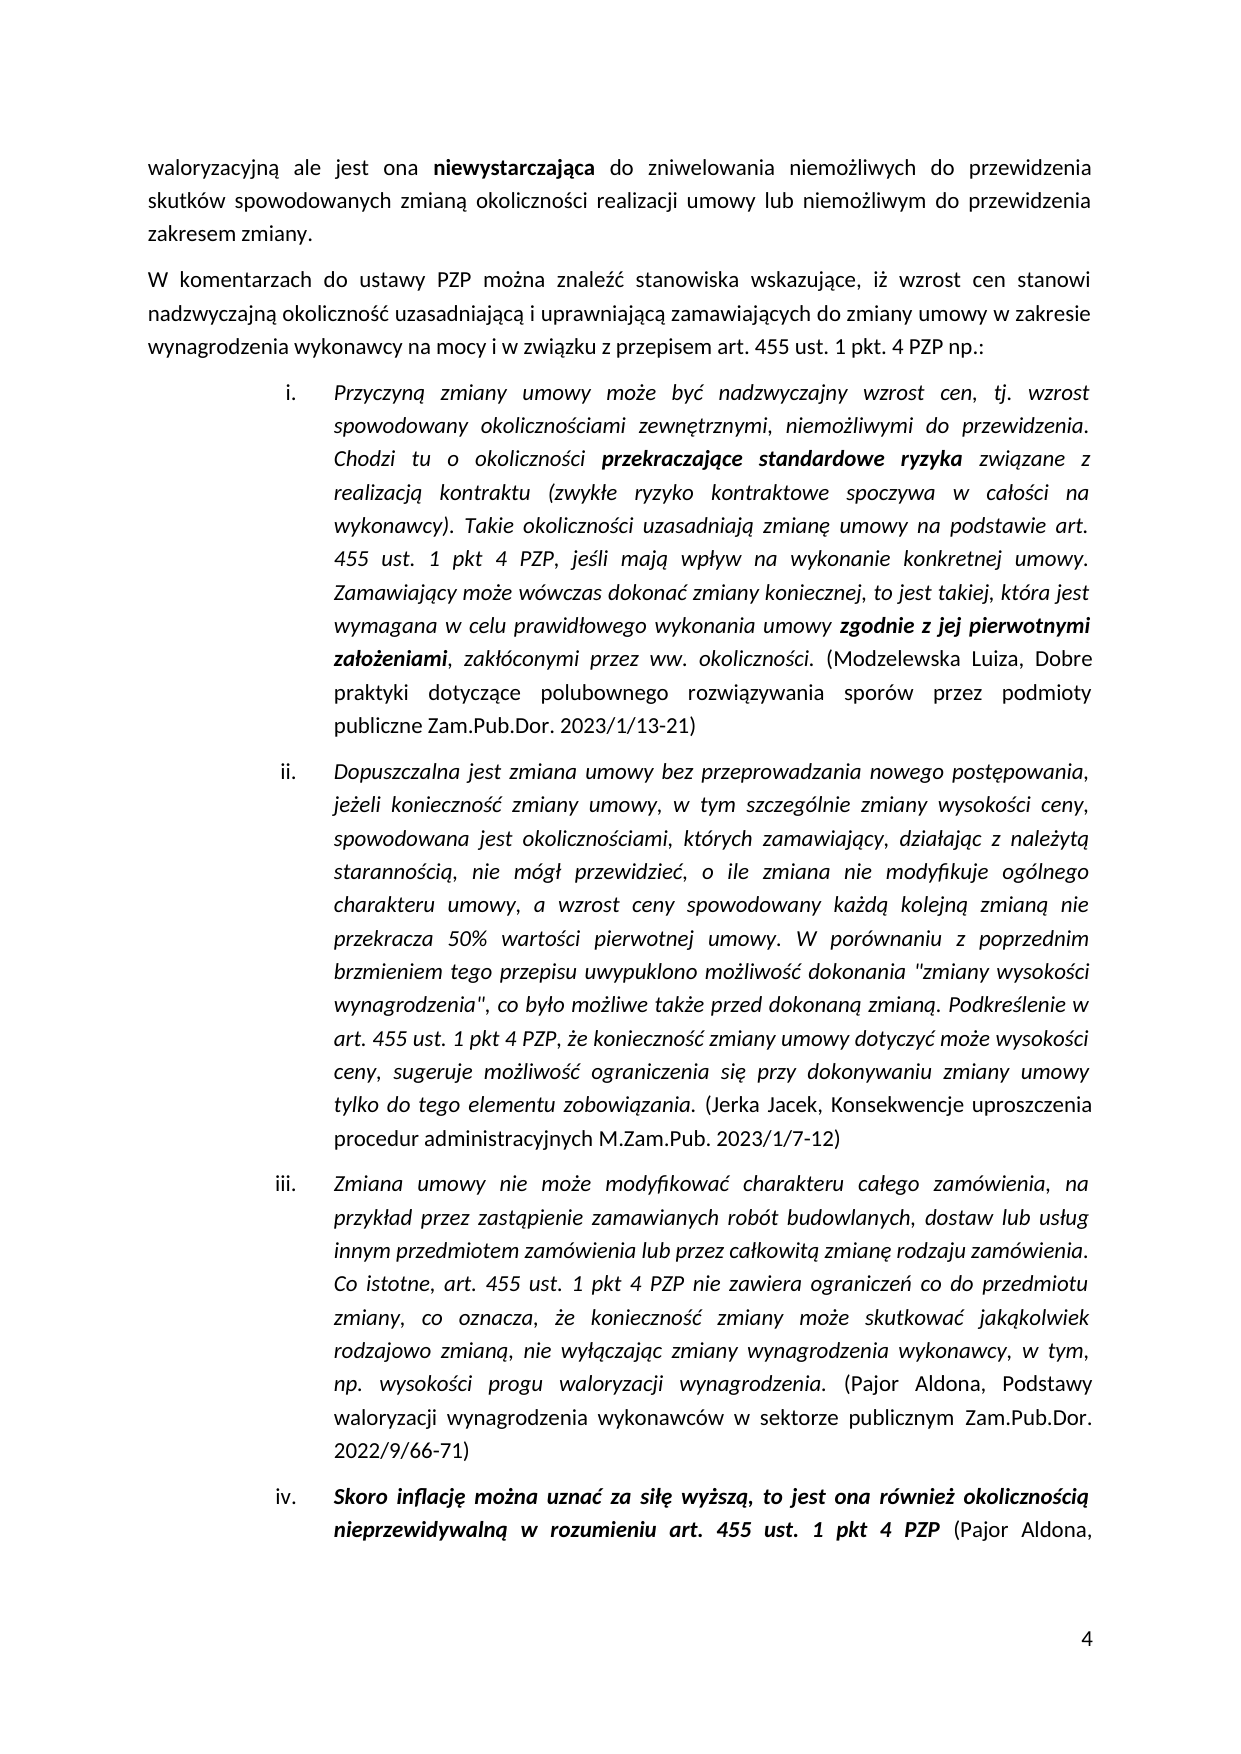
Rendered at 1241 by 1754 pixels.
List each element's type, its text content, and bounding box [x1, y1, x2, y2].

text W komentarzach do ustawy PZP można znaleźć stanowiska wskazujące, iż wzrost cen stanowi nadzwyczajną okoliczność uzasadniającą i uprawniającą zamawiających do zmiany umowy w zakresie wynagrodzenia wykonawcy na mocy i w związku z przepisem art. 455 ust. 1 pkt. 4 PZP np.: [148, 260, 1093, 360]
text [148, 148, 1093, 248]
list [296, 1477, 1093, 1543]
list Zmiana umowy nie może modyfikować charakteru całego zamówienia, na przykład przez zastąpienie zamawianych robót budowlanych, dostaw lub usług innym przedmiotem zamówienia lub przez całkowitą zmianę rodzaju zamówienia. Co istotne, art. 455 ust. 1 pkt 4 PZP nie zawiera ograniczeń co do przedmiotu zmiany, co oznacza, że konieczność zmiany może skutkować jakąkolwiek rodzajowo zmianą, nie wyłączając zmiany wynagrodzenia wykonawcy, w tym, np. wysokości progu waloryzacji wynagrodzenia. (Pajor Aldona, Podstawy waloryzacji wynagrodzenia wykonawców w sektorze publicznym Zam.Pub.Dor. 2022/9/66-71) [296, 1164, 1093, 1464]
list Dopuszczalna jest zmiana umowy bez przeprowadzania nowego postępowania, jeżeli konieczność zmiany umowy, w tym szczególnie zmiany wysokości ceny, spowodowana jest okolicznościami, których zamawiający, działając z należytą starannością, nie mógł przewidzieć, o ile zmiana nie modyfikuje ogólnego charakteru umowy, a wzrost ceny spowodowany każdą kolejną zmianą nie przekracza 50% wartości pierwotnej umowy. W porównaniu z poprzednim brzmieniem tego przepisu uwypuklono możliwość dokonania "zmiany wysokości wynagrodzenia", co było możliwe także przed dokonaną zmianą. Podkreślenie w art. 455 ust. 1 pkt 4 PZP, że konieczność zmiany umowy dotyczyć może wysokości ceny, sugeruje możliwość ograniczenia się przy dokonywaniu zmiany umowy tylko do tego elementu zobowiązania. (Jerka Jacek, Konsekwencje uproszczenia procedur administracyjnych M.Zam.Pub. 2023/1/7-12) [296, 752, 1093, 1152]
list Przyczyną zmiany umowy może być nadzwyczajny wzrost cen, tj. wzrost spowodowany okolicznościami zewnętrznymi, niemożliwymi do przewidzenia. Chodzi tu o okoliczności przekraczające standardowe ryzyka związane z realizacją kontraktu (zwykłe ryzyko kontraktowe spoczywa w całości na wykonawcy). Takie okoliczności uzasadniają zmianę umowy na podstawie art. 455 ust. 1 pkt 4 PZP, jeśli mają wpływ na wykonanie konkretnej umowy. Zamawiający może wówczas dokonać zmiany koniecznej, to jest takiej, która jest wymagana w celu prawidłowego wykonania umowy zgodnie z jej pierwotnymi założeniami, zakłóconymi przez ww. okoliczności. (Modzelewska Luiza, Dobre praktyki dotyczące polubownego rozwiązywania sporów przez podmioty publiczne Zam.Pub.Dor. 2023/1/13-21) [296, 373, 1093, 739]
